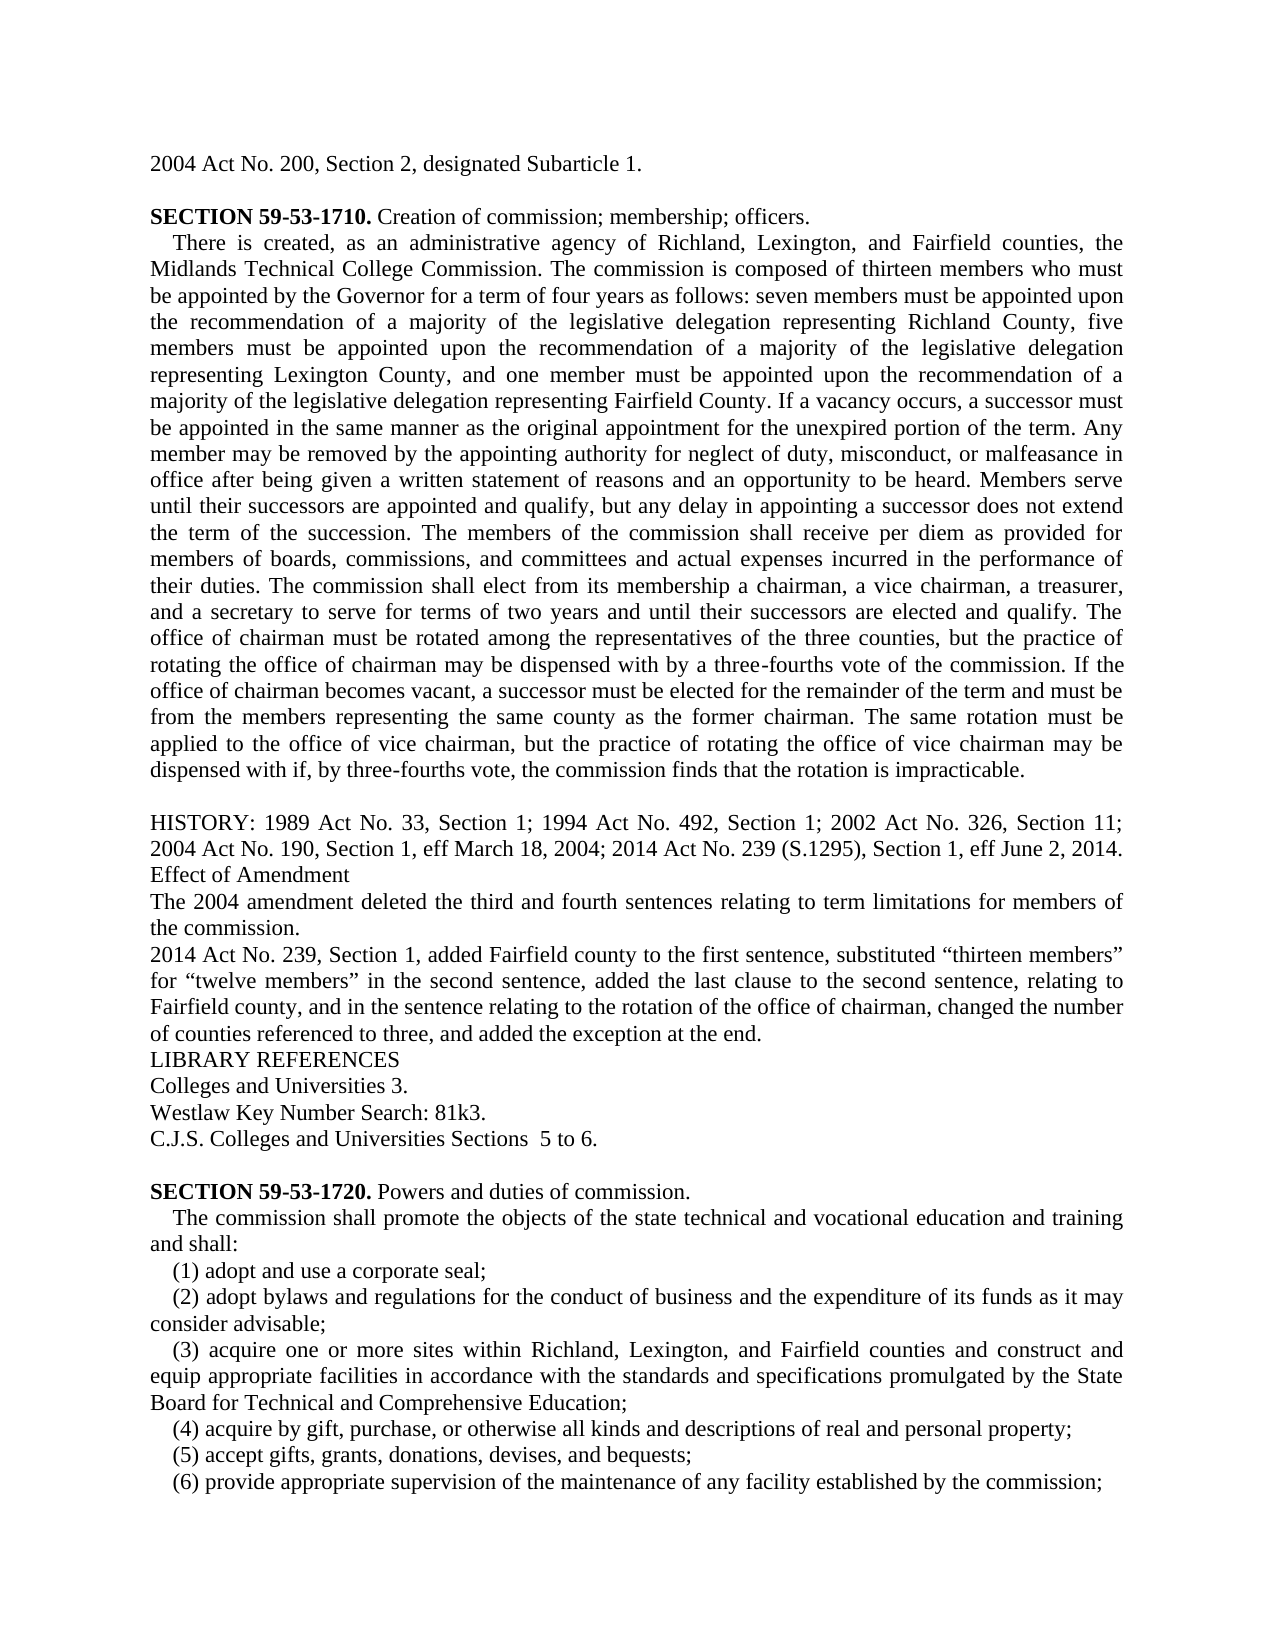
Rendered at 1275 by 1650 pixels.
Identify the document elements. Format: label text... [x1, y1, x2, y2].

text 2004 Act No. 200, Section 2, designated Subarticle 1. [150, 150, 1125, 176]
text (1) adopt and use a corporate seal; [150, 1257, 1125, 1283]
text The 2004 amendment deleted the third and fourth sentences relating to term limitations for members of the commission. [150, 888, 1125, 941]
text C.J.S. Colleges and Universities Sections 5 to 6. [150, 1125, 1125, 1151]
text SECTION 59-53-1710. Creation of commission; membership; officers. [150, 203, 1125, 229]
text (6) provide appropriate supervision of the maintenance of any facility established by the commission; [150, 1468, 1125, 1494]
text (5) accept gifts, grants, donations, devises, and bequests; [150, 1441, 1125, 1468]
text 2014 Act No. 239, Section 1, added Fairfield county to the first sentence, substituted “thirteen members” for “twelve members” in the second sentence, added the last clause to the second sentence, relating to Fairfield county, and in the sentence relating to the rotation of the office of chairman, changed the number of counties referenced to three, and added the exception at the end. [150, 941, 1125, 1046]
text LIBRARY REFERENCES [150, 1046, 1125, 1072]
text Effect of Amendment [150, 862, 1125, 888]
text SECTION 59-53-1720. Powers and duties of commission. [150, 1178, 1125, 1204]
text The commission shall promote the objects of the state technical and vocational education and training and shall: [150, 1204, 1125, 1257]
text (3) acquire one or more sites within Richland, Lexington, and Fairfield counties and construct and equip appropriate facilities in accordance with the standards and specifications promulgated by the State Board for Technical and Comprehensive Education; [150, 1336, 1125, 1415]
text (4) acquire by gift, purchase, or otherwise all kinds and descriptions of real and personal property; [150, 1415, 1125, 1441]
text Westlaw Key Number Search: 81k3. [150, 1099, 1125, 1125]
text (2) adopt bylaws and regulations for the conduct of business and the expenditure of its funds as it may consider advisable; [150, 1283, 1125, 1336]
text Colleges and Universities 3. [150, 1072, 1125, 1099]
text HISTORY: 1989 Act No. 33, Section 1; 1994 Act No. 492, Section 1; 2002 Act No. 326, Section 11; 2004 Act No. 190, Section 1, eff March 18, 2004; 2014 Act No. 239 (S.1295), Section 1, eff June 2, 2014. [150, 809, 1125, 862]
text There is created, as an administrative agency of Richland, Lexington, and Fairfield counties, the Midlands Technical College Commission. The commission is composed of thirteen members who must be appointed by the Governor for a term of four years as follows: seven members must be appointed upon the recommendation of a majority of the legislative delegation representing Richland County, five members must be appointed upon the recommendation of a majority of the legislative delegation representing Lexington County, and one member must be appointed upon the recommendation of a majority of the legislative delegation representing Fairfield County. If a vacancy occurs, a successor must be appointed in the same manner as the original appointment for the unexpired portion of the term. Any member may be removed by the appointing authority for neglect of duty, misconduct, or malfeasance in office after being given a written statement of reasons and an opportunity to be heard. Members serve until their successors are appointed and qualify, but any delay in appointing a successor does not extend the term of the succession. The members of the commission shall receive per diem as provided for members of boards, commissions, and committees and actual expenses incurred in the performance of their duties. The commission shall elect from its membership a chairman, a vice chairman, a treasurer, and a secretary to serve for terms of two years and until their successors are elected and qualify. The office of chairman must be rotated among the representatives of the three counties, but the practice of rotating the office of chairman may be dispensed with by a three-fourths vote of the commission. If the office of chairman becomes vacant, a successor must be elected for the remainder of the term and must be from the members representing the same county as the former chairman. The same rotation must be applied to the office of vice chairman, but the practice of rotating the office of vice chairman may be dispensed with if, by three-fourths vote, the commission finds that the rotation is impracticable. [150, 229, 1125, 782]
